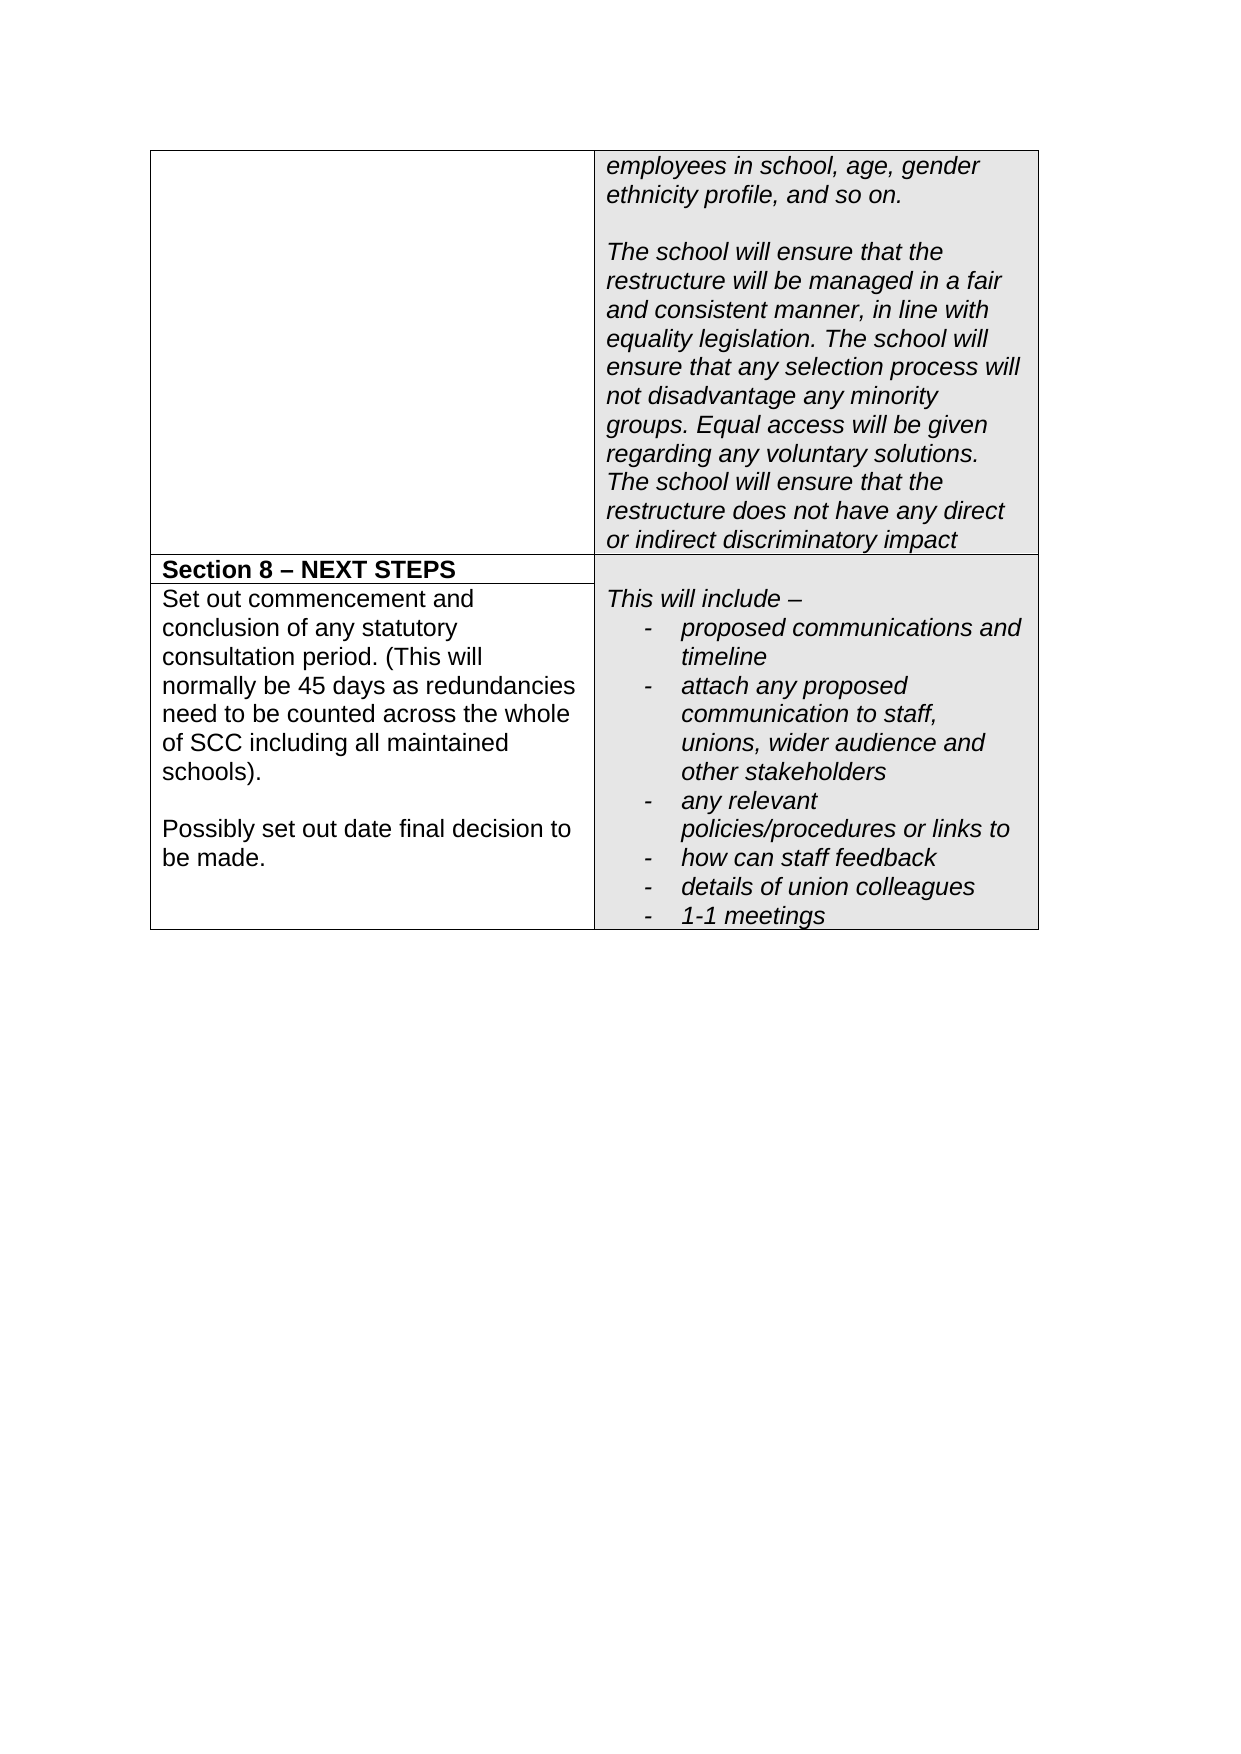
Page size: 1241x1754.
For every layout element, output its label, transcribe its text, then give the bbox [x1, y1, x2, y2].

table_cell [151, 151, 594, 553]
table_cell This will include – proposed communications and timeline attach any proposed communication to staff, unions, wider audience and other stakeholders any relevant policies/procedures or links to how can staff feedback details of union colleagues 1-1 meetings [595, 583, 1038, 929]
table_cell Set out commencement and conclusion of any statutory consultation period. (This will normally be 45 days as redundancies need to be counted across the whole of SCC including all maintained schools). Possibly set out date final decision to be made. [151, 584, 594, 929]
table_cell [595, 151, 1038, 553]
table_cell [595, 555, 1038, 583]
table_cell Section 8 – NEXT STEPS [151, 555, 594, 583]
